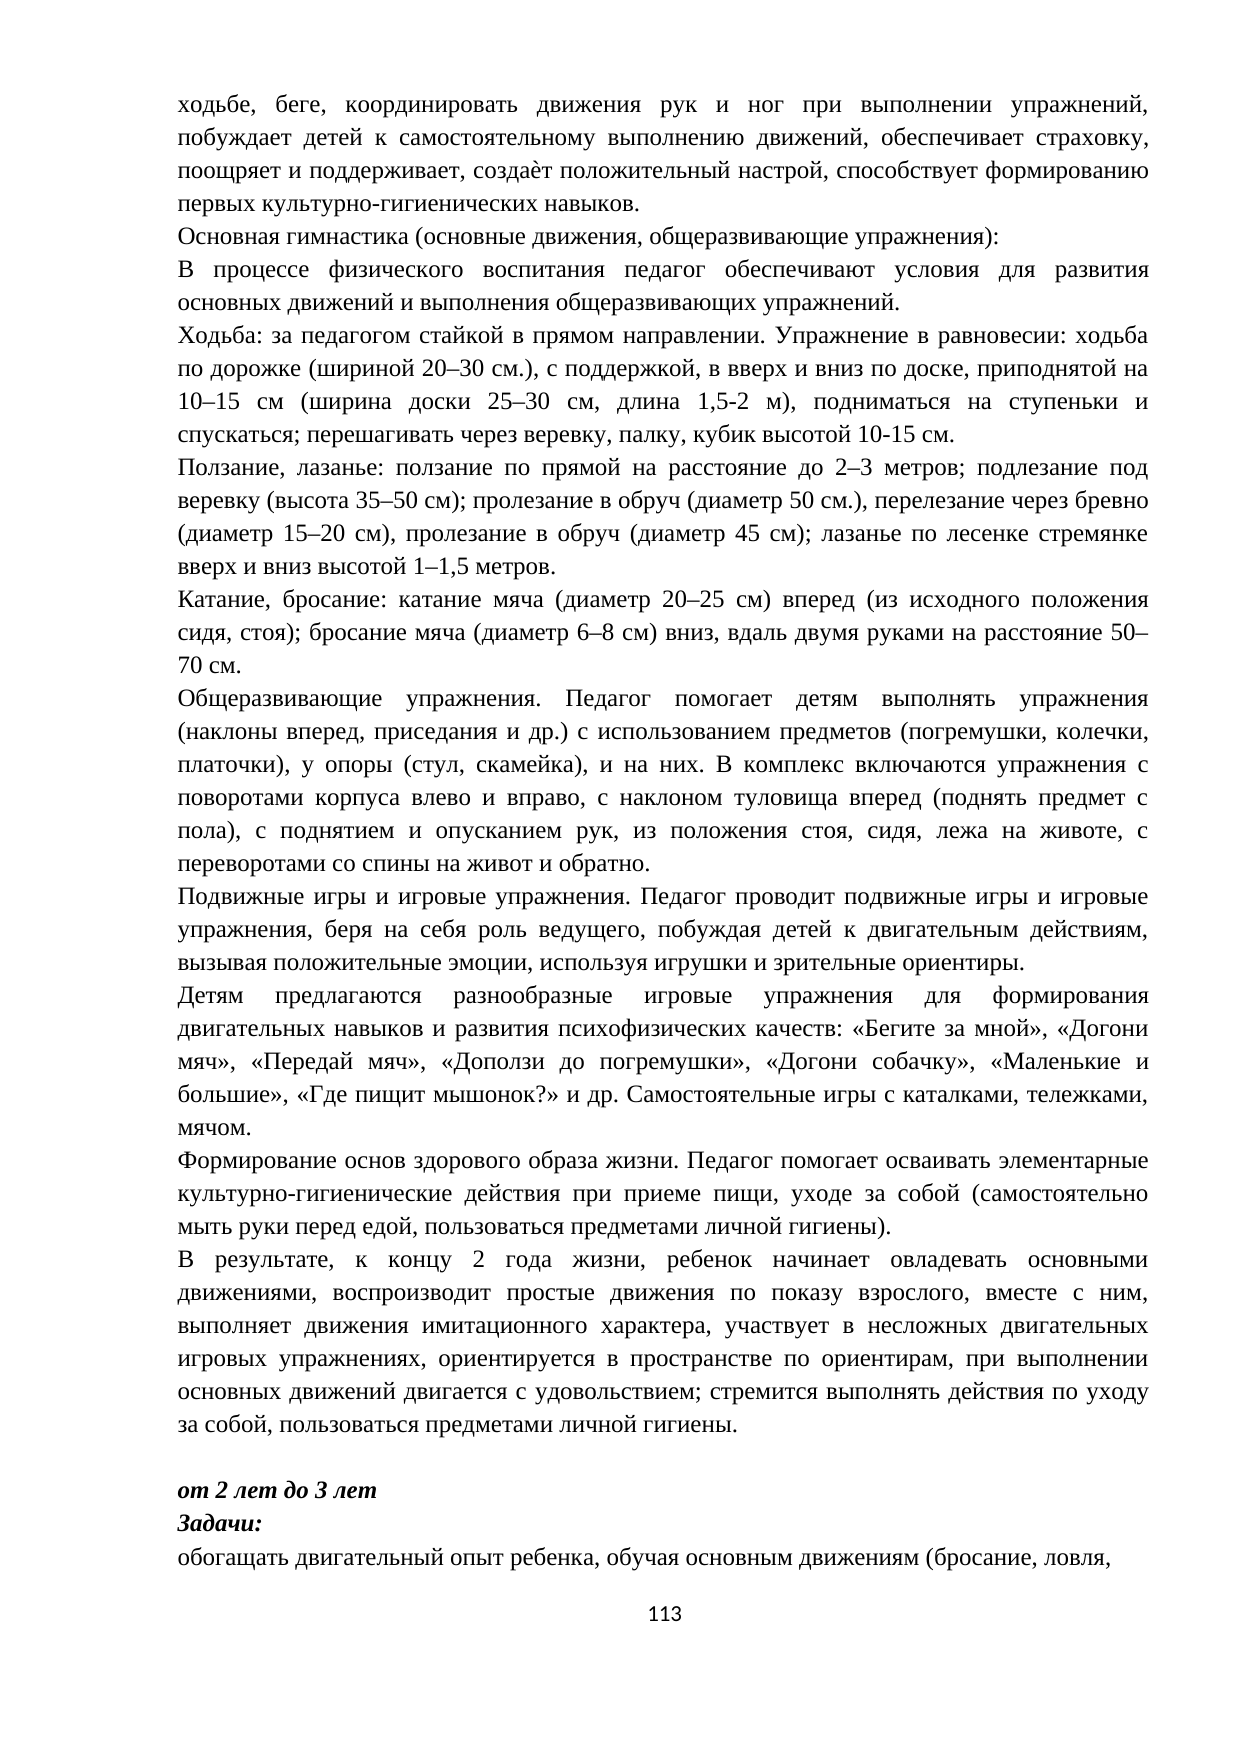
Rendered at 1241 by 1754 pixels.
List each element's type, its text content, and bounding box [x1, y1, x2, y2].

text В результате, к концу 2 года жизни, ребенок начинает овладевать основными движениями, воспроизводит простые движения по показу взрослого, вместе с ним, выполняет движения имитационного характера, участвует в несложных двигательных игровых упражнениях, ориентируется в пространстве по ориентирам, при выполнении основных движений двигается с удовольствием; стремится выполнять действия по уходу за собой, пользоваться предметами личной гигиены. [177, 1244, 1149, 1438]
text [177, 89, 1149, 216]
text Общеразвивающие упражнения. Педагог помогает детям выполнять упражнения (наклоны вперед, приседания и др.) с использованием предметов (погремушки, колечки, платочки), у опоры (стул, скамейка), и на них. В комплекс включаются упражнения с поворотами корпуса влево и вправо, с наклоном туловища вперед (поднять предмет с пола), с поднятием и опусканием рук, из положения стоя, сидя, лежа на животе, с переворотами со спины на живот и обратно. [177, 683, 1149, 877]
text Задачи: [177, 1508, 1149, 1537]
text Ползание, лазанье: ползание по прямой на расстояние до 2–3 метров; подлезание под веревку (высота 35–50 см); пролезание в обруч (диаметр 50 см.), перелезание через бревно (диаметр 15–20 см), пролезание в обруч (диаметр 45 см); лазанье по лесенке стремянке вверх и вниз высотой 1–1,5 метров. [177, 452, 1149, 580]
text Основная гимнастика (основные движения, общеразвивающие упражнения): [177, 221, 1149, 249]
text В процессе физического воспитания педагог обеспечивают условия для развития основных движений и выполнения общеразвивающих упражнений. [177, 254, 1149, 316]
text обогащать двигательный опыт ребенка, обучая основным движениям (бросание, ловля, [177, 1542, 1149, 1570]
text Ходьба: за педагогом стайкой в прямом направлении. Упражнение в равновесии: ходьба по дорожке (шириной 20–30 см.), с поддержкой, в вверх и вниз по доске, приподнятой на 10–15 см (ширина доски 25–30 см, длина 1,5-2 м), подниматься на ступеньки и спускаться; перешагивать через веревку, палку, кубик высотой 10-15 см. [177, 320, 1149, 448]
text от 2 лет до 3 лет [177, 1476, 1149, 1504]
text Подвижные игры и игровые упражнения. Педагог проводит подвижные игры и игровые упражнения, беря на себя роль ведущего, побуждая детей к двигательным действиям, вызывая положительные эмоции, используя игрушки и зрительные ориентиры. [177, 881, 1149, 976]
text Катание, бросание: катание мяча (диаметр 20–25 см) вперед (из исходного положения сидя, стоя); бросание мяча (диаметр 6–8 см) вниз, вдаль двумя руками на расстояние 50–70 см. [177, 584, 1149, 679]
text Формирование основ здорового образа жизни. Педагог помогает осваивать элементарные культурно-гигиенические действия при приеме пищи, уходе за собой (самостоятельно мыть руки перед едой, пользоваться предметами личной гигиены). [177, 1145, 1149, 1240]
text Детям предлагаются разнообразные игровые упражнения для формирования двигательных навыков и развития психофизических качеств: «Бегите за мной», «Догони мяч», «Передай мяч», «Доползи до погремушки», «Догони собачку», «Маленькие и большие», «Где пищит мышонок?» и др. Самостоятельные игры с каталками, тележками, мячом. [177, 980, 1149, 1141]
